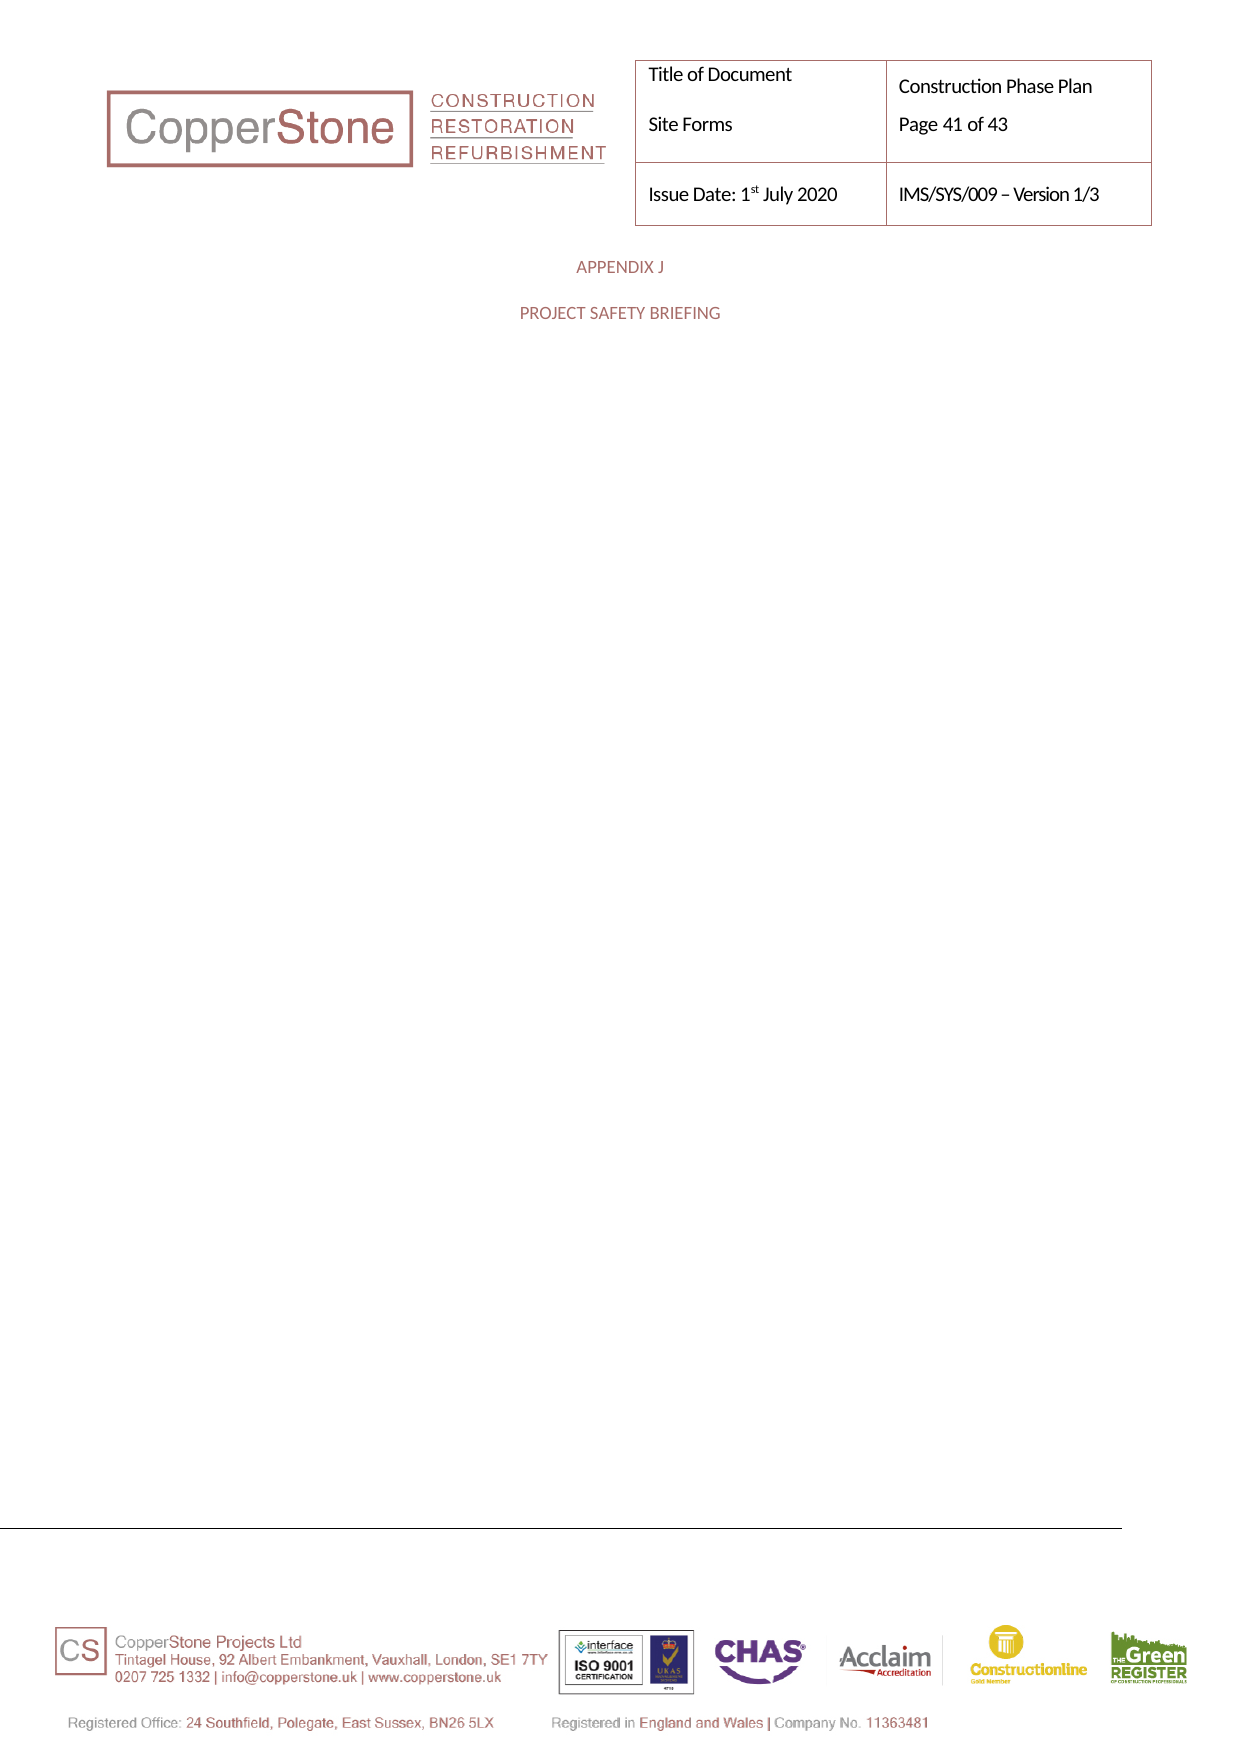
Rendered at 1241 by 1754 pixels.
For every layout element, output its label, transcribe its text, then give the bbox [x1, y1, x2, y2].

picture [98, 81, 620, 172]
text APPENDIX J [118, 255, 1122, 278]
picture [0, 1592, 1216, 1754]
text Project Safety Briefing [118, 301, 1122, 324]
